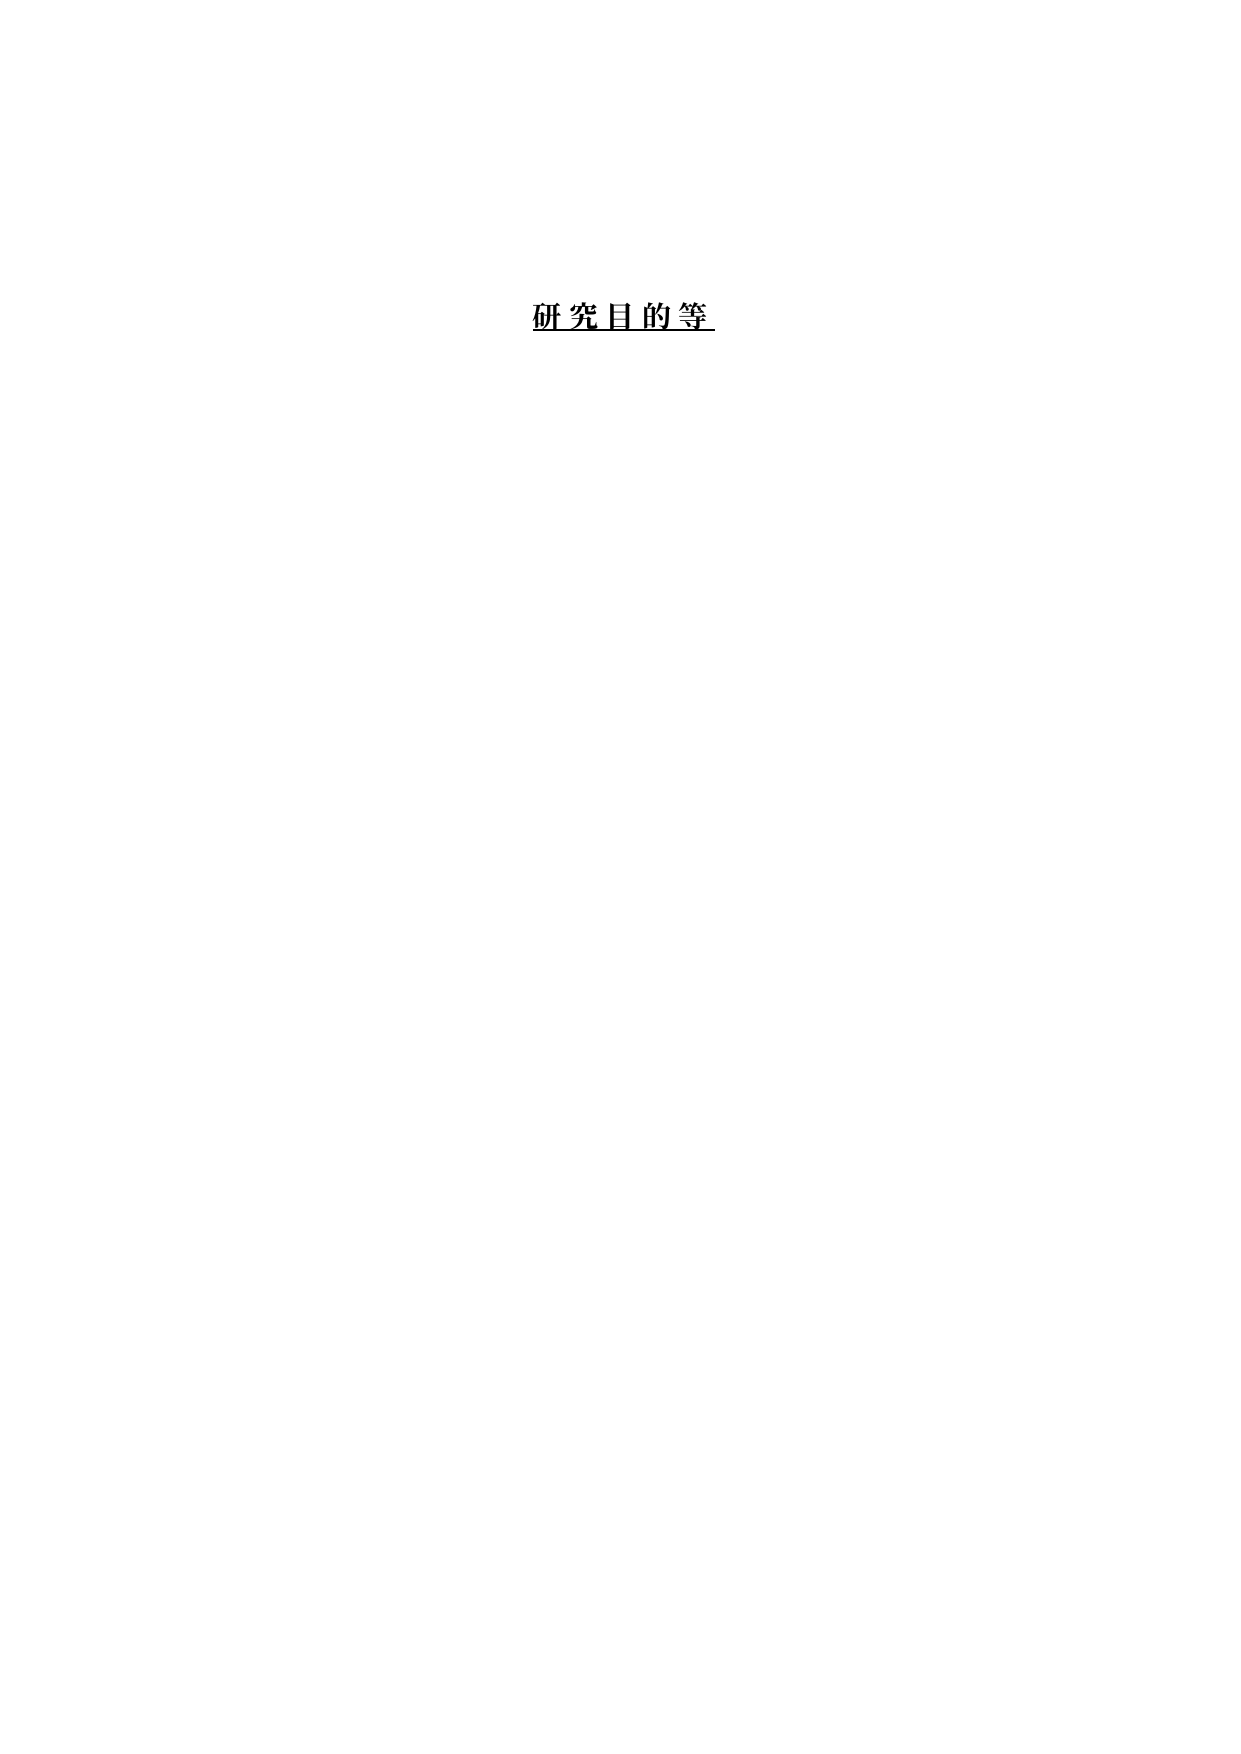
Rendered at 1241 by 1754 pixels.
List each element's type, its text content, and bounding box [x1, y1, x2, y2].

text 研究目的等 [112, 277, 1128, 352]
